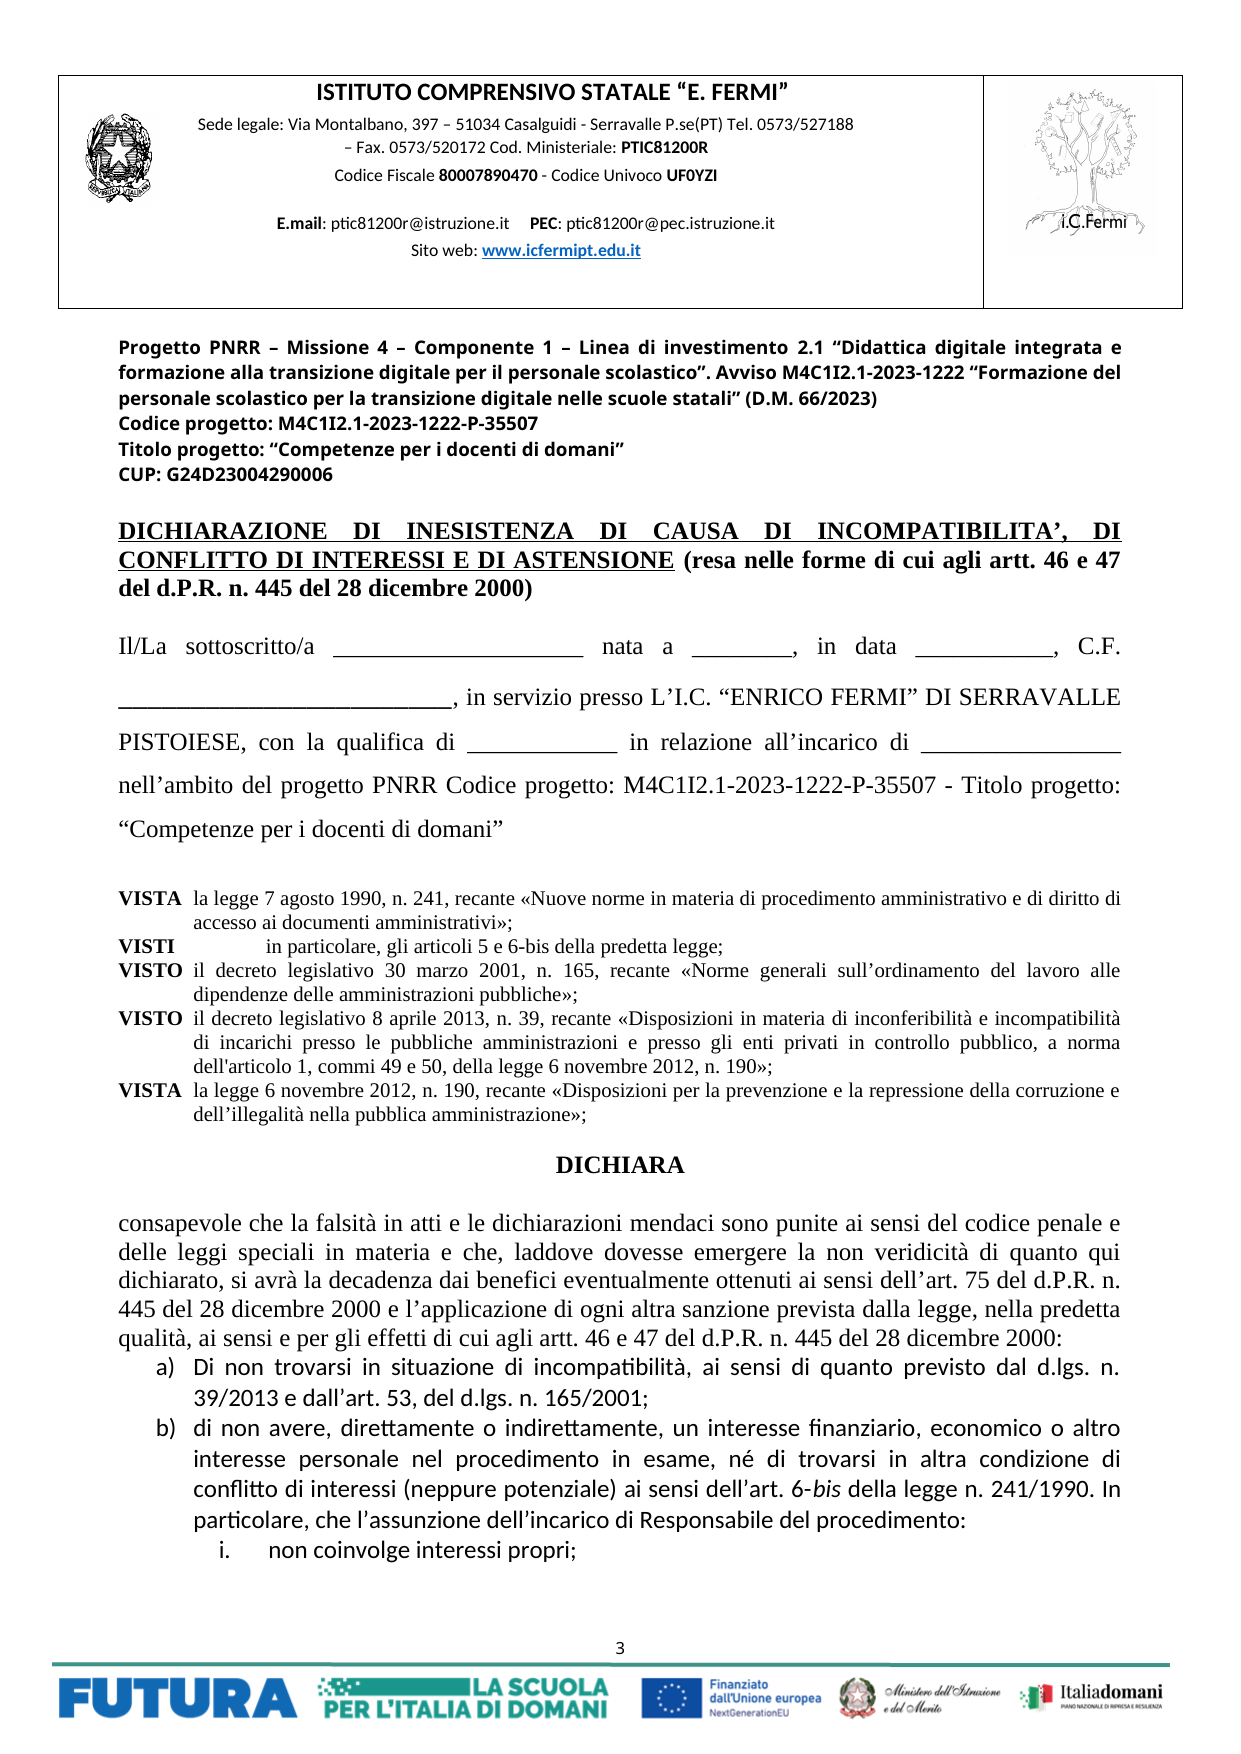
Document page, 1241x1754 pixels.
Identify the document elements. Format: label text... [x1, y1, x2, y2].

text VISTA la legge 6 novembre 2012, n. 190, recante «Disposizioni per la prevenzione e la repressione della corruzione e dell’illegalità nella pubblica amministrazione»; [118, 1078, 1122, 1126]
list Di non trovarsi in situazione di incompatibilità, ai sensi di quanto previsto dal d.lgs. n. 39/2013 e dall’art. 53, del d.lgs. n. 165/2001; [156, 1352, 1122, 1413]
text VISTO il decreto legislativo 8 aprile 2013, n. 39, recante «Disposizioni in materia di inconferibilità e incompatibilità di incarichi presso le pubbliche amministrazioni e presso gli enti privati in controllo pubblico, a norma dell'articolo 1, commi 49 e 50, della legge 6 novembre 2012, n. 190»; [118, 1006, 1122, 1078]
text VISTI in particolare, gli articoli 5 e 6-bis della predetta legge; [118, 934, 1122, 958]
picture [1008, 81, 1157, 256]
text Progetto PNRR – Missione 4 – Componente 1 – Linea di investimento 2.1 “Didattica digitale integrata e formazione alla transizione digitale per il personale scolastico”. Avviso M4C1I2.1-2023-1222 “Formazione del personale scolastico per la transizione digitale nelle scuole statali” (D.M. 66/2023) [118, 334, 1122, 411]
text DICHIARA [118, 1150, 1122, 1179]
text Il/La sottoscritto/a ____________________ nata a ________, in data ___________, C.F. _______________________, in servizio presso L’I.C. “ENRICO FERMI” DI SERRAVALLE PISTOIESE, con la qualifica di ____________ in relazione all’incarico di ________________ nell’ambito del progetto PNRR Codice progetto: M4C1I2.1-2023-1222-P-35507 - Titolo progetto: “Competenze per i docenti di domani” [118, 631, 1122, 842]
list non coinvolge interessi propri; [231, 1535, 1122, 1565]
picture [82, 110, 158, 206]
text Codice progetto: M4C1I2.1-2023-1222-P-35507 [118, 411, 1122, 436]
list di non avere, direttamente o indirettamente, un interesse finanziario, economico o altro interesse personale nel procedimento in esame, né di trovarsi in altra condizione di conflitto di interessi (neppure potenziale) ai sensi dell’art. 6-bis della legge n. 241/1990. In particolare, che l’assunzione dell’incarico di Responsabile del procedimento: [156, 1413, 1122, 1535]
text VISTO il decreto legislativo 30 marzo 2001, n. 165, recante «Norme generali sull’ordinamento del lavoro alle dipendenze delle amministrazioni pubbliche»; [118, 958, 1122, 1006]
text DICHIARAZIONE DI INESISTENZA DI CAUSA DI INCOMPATIBILITA’, DI CONFLITTO DI INTERESSI E DI ASTENSIONE (resa nelle forme di cui agli artt. 46 e 47 del d.P.R. n. 445 del 28 dicembre 2000) [118, 542, 1122, 602]
text CUP: G24D23004290006 [118, 462, 1122, 487]
text consapevole che la falsità in atti e le dichiarazioni mendaci sono punite ai sensi del codice penale e delle leggi speciali in materia e che, laddove dovesse emergere la non veridicità di quanto qui dichiarato, si avrà la decadenza dai benefici eventualmente ottenuti ai sensi dell’art. 75 del d.P.R. n. 445 del 28 dicembre 2000 e l’applicazione di ogni altra sanzione prevista dalla legge, nella predetta qualità, ai sensi e per gli effetti di cui agli artt. 46 e 47 del d.P.R. n. 445 del 28 dicembre 2000: [118, 1208, 1122, 1352]
text Titolo progetto: “Competenze per i docenti di domani” [118, 436, 1122, 462]
text DICHIARAZIONE DI INESISTENZA DI CAUSA DI INCOMPATIBILITA’, DI CONFLITTO DI INTERESSI E DI ASTENSIONE (resa nelle forme di cui agli artt. 46 e 47 del d.P.R. n. 445 del 28 dicembre 2000) [118, 516, 1122, 541]
text VISTA la legge 7 agosto 1990, n. 241, recante «Nuove norme in materia di procedimento amministrativo e di diritto di accesso ai documenti amministrativi»; [118, 886, 1122, 934]
